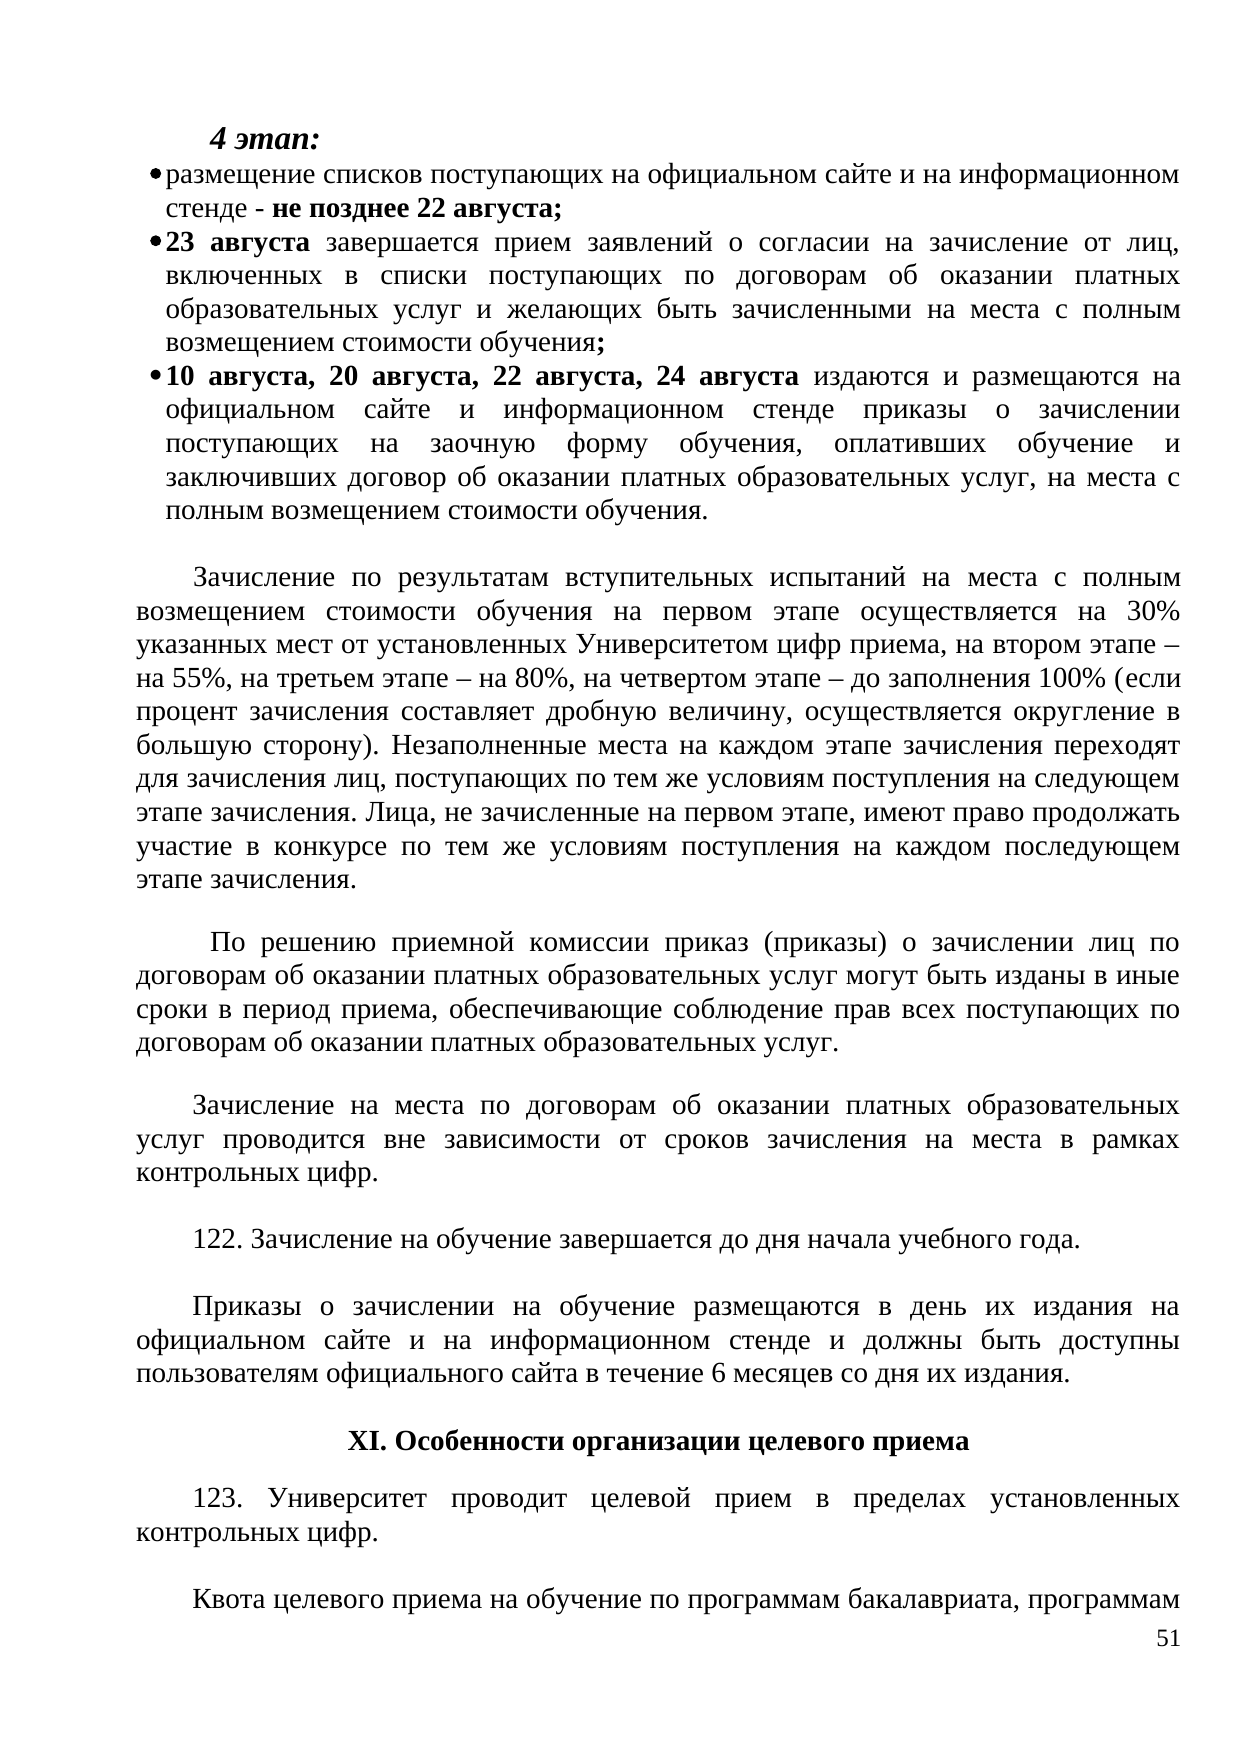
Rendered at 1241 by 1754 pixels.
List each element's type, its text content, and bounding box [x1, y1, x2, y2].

text 4 этап: [136, 118, 1181, 156]
text Зачисление по результатам вступительных испытаний на места с полным возмещением стоимости обучения на первом этапе осуществляется на 30% указанных мест от установленных Университетом цифр приема, на втором этапе –на 55%, на третьем этапе – на 80%, на четвертом этапе – до заполнения 100% (если процент зачисления составляет дробную величину, осуществляется округление в большую сторону). Незаполненные места на каждом этапе зачисления переходят для зачисления лиц, поступающих по тем же условиям поступления на следующем этапе зачисления. Лица, не зачисленные на первом этапе, имеют право продолжать участие в конкурсе по тем же условиям поступления на каждом последующем этапе зачисления. [136, 559, 1181, 895]
list размещение списков поступающих на официальном сайте и на информационном стенде - не позднее 22 августа; [151, 156, 1181, 224]
text Приказы о зачислении на обучение размещаются в день их издания на официальном сайте и на информационном стенде и должны быть доступны пользователям официального сайта в течение 6 месяцев со дня их издания. [136, 1288, 1181, 1389]
text 123. Университет проводит целевой прием в пределах установленных контрольных цифр. [136, 1480, 1181, 1547]
text Зачисление на места по договорам об оказании платных образовательных услуг проводится вне зависимости от сроков зачисления на места в рамках контрольных цифр. [136, 1087, 1181, 1188]
text По решению приемной комиссии приказ (приказы) о зачислении лиц по договорам об оказании платных образовательных услуг могут быть изданы в иные сроки в период приема, обеспечивающие соблюдение прав всех поступающих по договорам об оказании платных образовательных услуг. [136, 924, 1181, 1058]
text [136, 1581, 1181, 1614]
list 23 августа завершается прием заявлений о согласии на зачисление от лиц, включенных в списки поступающих по договорам об оказании платных образовательных услуг и желающих быть зачисленными на места с полным возмещением стоимости обучения; [151, 224, 1181, 358]
list 10 августа, 20 августа, 22 августа, 24 августа издаются и размещаются на официальном сайте и информационном стенде приказы о зачислении поступающих на заочную форму обучения, оплативших обучение и заключивших договор об оказании платных образовательных услуг, на места с полным возмещением стоимости обучения. [151, 358, 1181, 526]
text XI. Особенности организации целевого приема [136, 1423, 1181, 1456]
text 122. Зачисление на обучение завершается до дня начала учебного года. [136, 1221, 1181, 1255]
